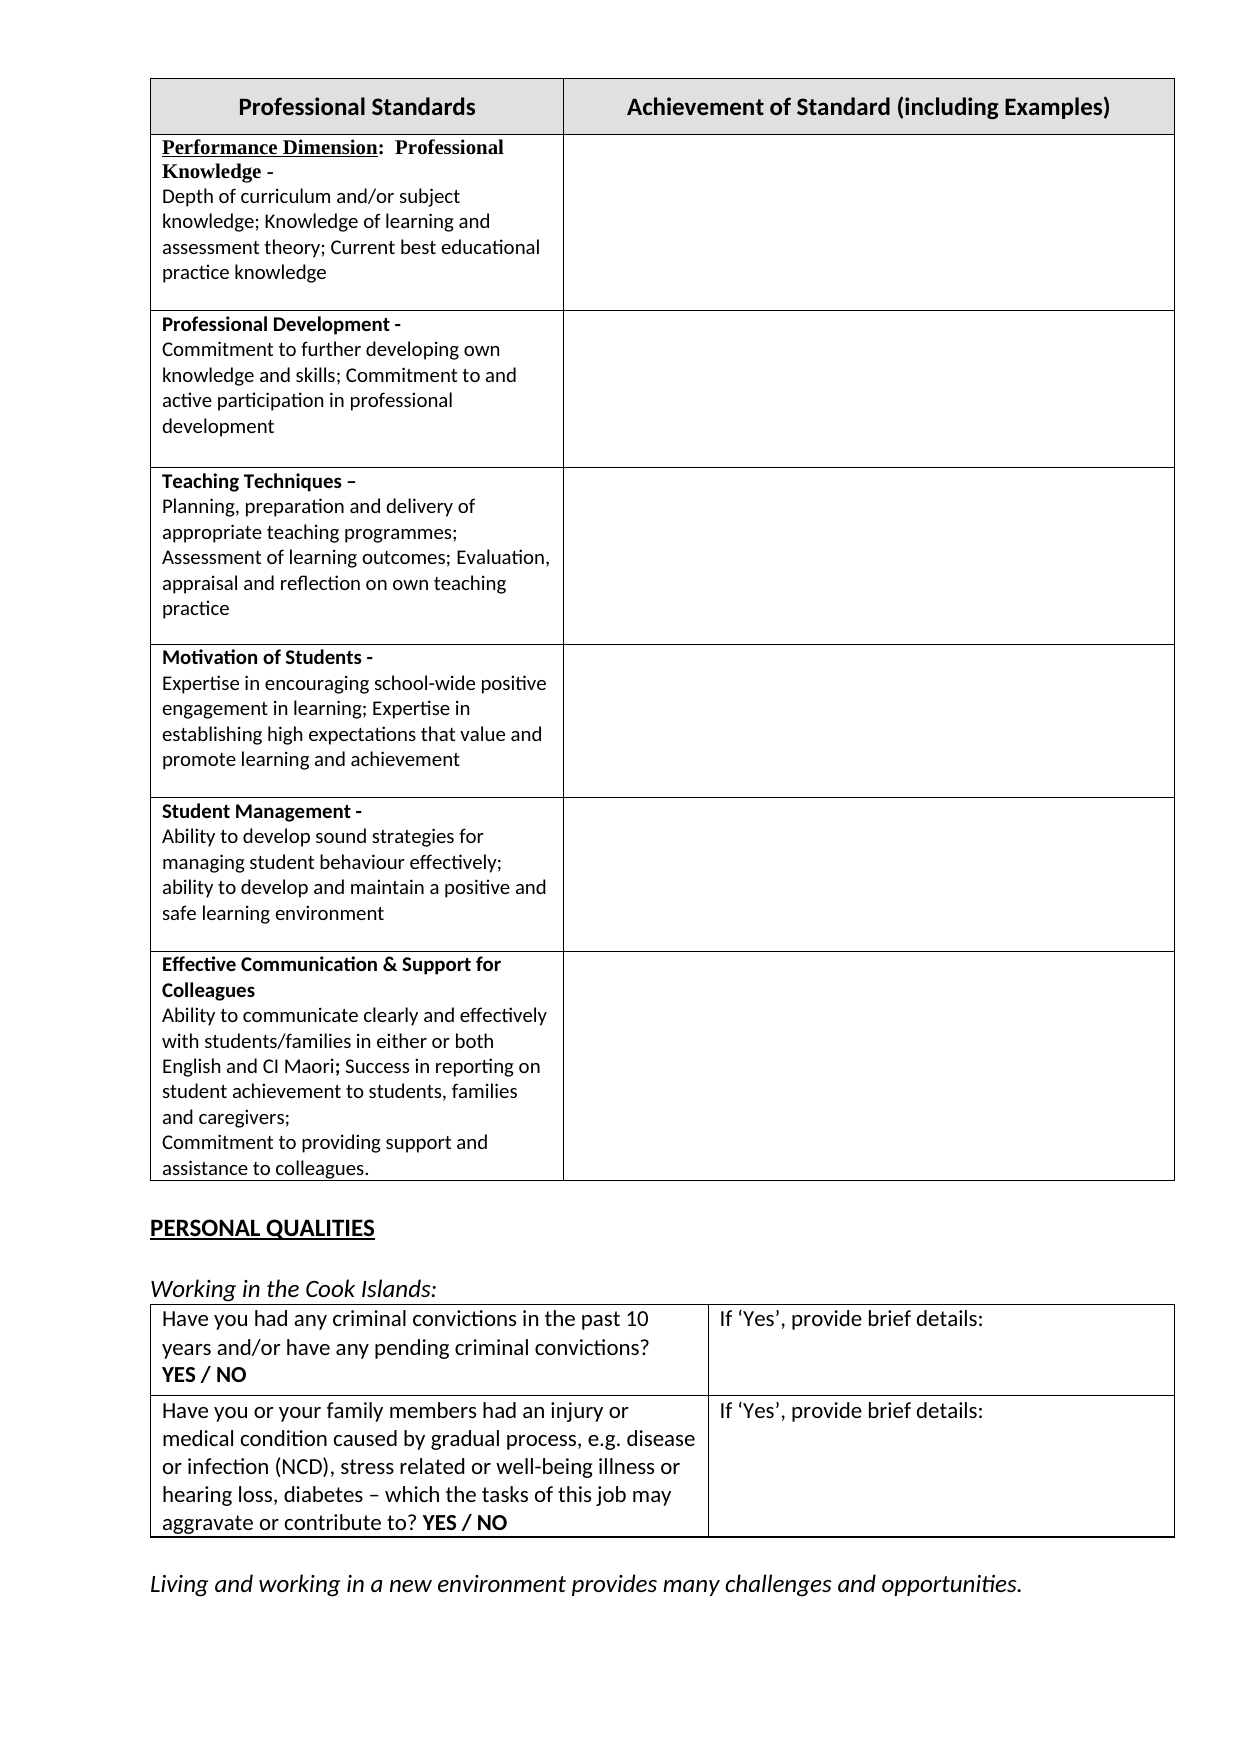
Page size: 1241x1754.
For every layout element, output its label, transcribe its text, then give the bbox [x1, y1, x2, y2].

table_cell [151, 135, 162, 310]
table_cell [564, 135, 1174, 310]
table_cell [564, 798, 1174, 951]
text PERSONAL QUALITIES [150, 1212, 1090, 1242]
table_cell If ‘Yes’, provide brief details: [709, 1396, 1174, 1536]
table_cell Teaching Techniques – Planning, preparation and delivery of appropriate teaching programmes; Assessment of learning outcomes; Evaluation, appraisal and reflection on own teaching practice [151, 468, 563, 643]
text Living and working in a new environment provides many challenges and opportunities. [150, 1568, 1090, 1598]
text Working in the Cook Islands: [150, 1273, 1090, 1303]
table_cell Have you or your family members had an injury or medical condition caused by gradual process, e.g. disease or infection (NCD), stress related or well-being illness or hearing loss, diabetes – which the tasks of this job may aggravate or contribute to? YES / NO [151, 1396, 708, 1536]
table_header Achievement of Standard (including Examples) [564, 79, 1174, 134]
table_cell [564, 311, 1174, 467]
table_header Have you had any criminal convictions in the past 10 years and/or have any pending criminal convictions? YES / NO [151, 1305, 708, 1395]
table_cell [564, 645, 1174, 797]
table_cell [564, 468, 1174, 643]
table_cell [564, 952, 1174, 1180]
table_cell Motivation of Students - Expertise in encouraging school-wide positive engagement in learning; Expertise in establishing high expectations that value and promote learning and achievement [151, 645, 563, 797]
table_header Professional Standards [151, 79, 563, 134]
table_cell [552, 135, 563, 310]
table_cell Effective Communication & Support for Colleagues Ability to communicate clearly and effectively with students/families in either or both English and CI Maori; Success in reporting on student achievement to students, families and caregivers; Commitment to providing support and assistance to colleagues. [151, 952, 563, 1180]
table_cell Student Management - Ability to develop sound strategies for managing student behaviour effectively; ability to develop and maintain a positive and safe learning environment [151, 798, 563, 951]
table_cell Professional Development - Commitment to further developing own knowledge and skills; Commitment to and active participation in professional development [151, 311, 563, 467]
table_header If ‘Yes’, provide brief details: [709, 1305, 1174, 1395]
